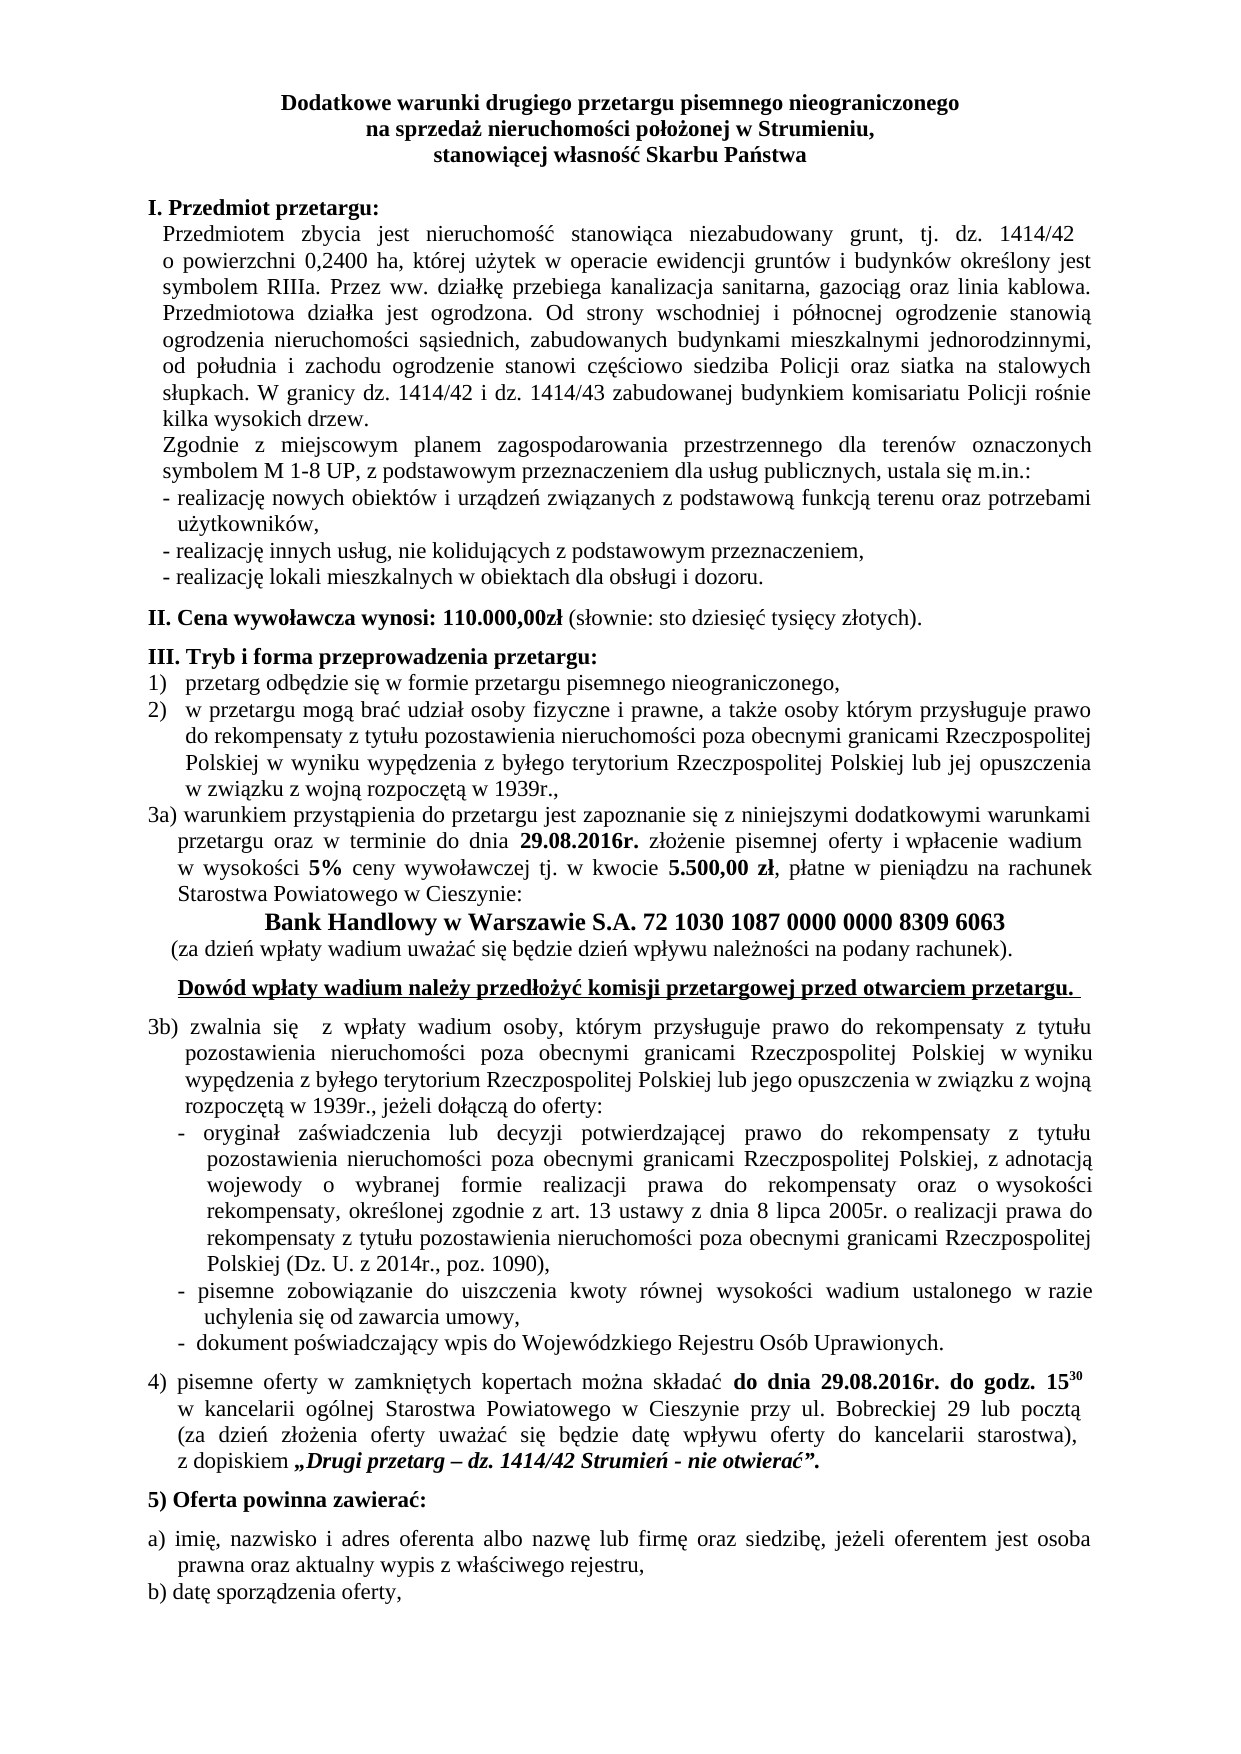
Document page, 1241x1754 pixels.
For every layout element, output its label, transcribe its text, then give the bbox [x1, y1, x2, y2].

text - realizację lokali mieszkalnych w obiektach dla obsługi i dozoru. [162, 563, 1093, 589]
text I. Przedmiot przetargu: [148, 194, 1093, 220]
text - pisemne zobowiązanie do uiszczenia kwoty równej wysokości wadium ustalonego w razie uchylenia się od zawarcia umowy, [177, 1277, 1093, 1329]
text III. Tryb i forma przeprowadzenia przetargu: [148, 643, 1093, 669]
text - oryginał zaświadczenia lub decyzji potwierdzającej prawo do rekompensaty z tytułu pozostawienia nieruchomości poza obecnymi granicami Rzeczpospolitej Polskiej, z adnotacją wojewody o wybranej formie realizacji prawa do rekompensaty oraz o wysokości rekompensaty, określonej zgodnie z art. 13 ustawy z dnia 8 lipca 2005r. o realizacji prawa do rekompensaty z tytułu pozostawienia nieruchomości poza obecnymi granicami Rzeczpospolitej Polskiej (Dz. U. z 2014r., poz. 1090), [177, 1118, 1093, 1277]
text 3b) zwalnia się z wpłaty wadium osoby, którym przysługuje prawo do rekompensaty z tytułu pozostawienia nieruchomości poza obecnymi granicami Rzeczpospolitej Polskiej w wyniku wypędzenia z byłego terytorium Rzeczpospolitej Polskiej lub jego opuszczenia w związku z wojną rozpoczętą w 1939r., jeżeli dołączą do oferty: [148, 1013, 1093, 1118]
text Bank Handlowy w Warszawie S.A. 72 1030 1087 0000 0000 8309 6063 [177, 907, 1093, 935]
text (za dzień wpłaty wadium uważać się będzie dzień wpływu należności na podany rachunek). [148, 935, 1093, 962]
text - dokument poświadczający wpis do Wojewódzkiego Rejestru Osób Uprawionych. [177, 1329, 1093, 1356]
text 3a) warunkiem przystąpienia do przetargu jest zapoznanie się z niniejszymi dodatkowymi warunkami przetargu oraz w terminie do dnia 29.08.2016r. złożenie pisemnej oferty i wpłacenie wadium w wysokości 5% ceny wywoławczej tj. w kwocie 5.500,00 zł, płatne w pieniądzu na rachunek Starostwa Powiatowego w Cieszynie: [148, 801, 1093, 907]
text Dowód wpłaty wadium należy przedłożyć komisji przetargowej przed otwarciem przetargu. [177, 974, 1093, 1001]
text 5) Oferta powinna zawierać: [148, 1486, 1093, 1512]
text II. Cena wywoławcza wynosi: 110.000,00zł (słownie: sto dziesięć tysięcy złotych). [148, 602, 1093, 631]
list przetarg odbędzie się w formie przetargu pisemnego nieograniczonego, [148, 669, 1093, 696]
text a) imię, nazwisko i adres oferenta albo nazwę lub firmę oraz siedzibę, jeżeli oferentem jest osoba prawna oraz aktualny wypis z właściwego rejestru, [148, 1525, 1093, 1578]
text stanowiącej własność Skarbu Państwa [148, 141, 1093, 168]
text - realizację innych usług, nie kolidujących z podstawowym przeznaczeniem, [162, 537, 1093, 563]
text Dodatkowe warunki drugiego przetargu pisemnego nieograniczonego [148, 89, 1093, 115]
text 4) pisemne oferty w zamkniętych kopertach można składać do dnia 29.08.2016r. do godz. 1530 w kancelarii ogólnej Starostwa Powiatowego w Cieszynie przy ul. Bobreckiej 29 lub pocztą (za dzień złożenia oferty uważać się będzie datę wpływu oferty do kancelarii starostwa), z dopiskiem „Drugi przetarg – dz. 1414/42 Strumień - nie otwierać”. [148, 1368, 1093, 1474]
list w przetargu mogą brać udział osoby fizyczne i prawne, a także osoby którym przysługuje prawo do rekompensaty z tytułu pozostawienia nieruchomości poza obecnymi granicami Rzeczpospolitej Polskiej w wyniku wypędzenia z byłego terytorium Rzeczpospolitej Polskiej lub jej opuszczenia w związku z wojną rozpoczętą w 1939r., [148, 696, 1093, 801]
text Przedmiotem zbycia jest nieruchomość stanowiąca niezabudowany grunt, tj. dz. 1414/42 o powierzchni 0,2400 ha, której użytek w operacie ewidencji gruntów i budynków określony jest symbolem RIIIa. Przez ww. działkę przebiega kanalizacja sanitarna, gazociąg oraz linia kablowa. Przedmiotowa działka jest ogrodzona. Od strony wschodniej i północnej ogrodzenie stanowią ogrodzenia nieruchomości sąsiednich, zabudowanych budynkami mieszkalnymi jednorodzinnymi, od południa i zachodu ogrodzenie stanowi częściowo siedziba Policji oraz siatka na stalowych słupkach. W granicy dz. 1414/42 i dz. 1414/43 zabudowanej budynkiem komisariatu Policji rośnie kilka wysokich drzew. [162, 220, 1093, 431]
text Zgodnie z miejscowym planem zagospodarowania przestrzennego dla terenów oznaczonych symbolem M 1-8 UP, z podstawowym przeznaczeniem dla usług publicznych, ustala się m.in.: [162, 431, 1093, 484]
text na sprzedaż nieruchomości położonej w Strumieniu, [148, 115, 1093, 141]
text - realizację nowych obiektów i urządzeń związanych z podstawową funkcją terenu oraz potrzebami użytkowników, [162, 484, 1093, 537]
text b) datę sporządzenia oferty, [148, 1578, 1093, 1604]
